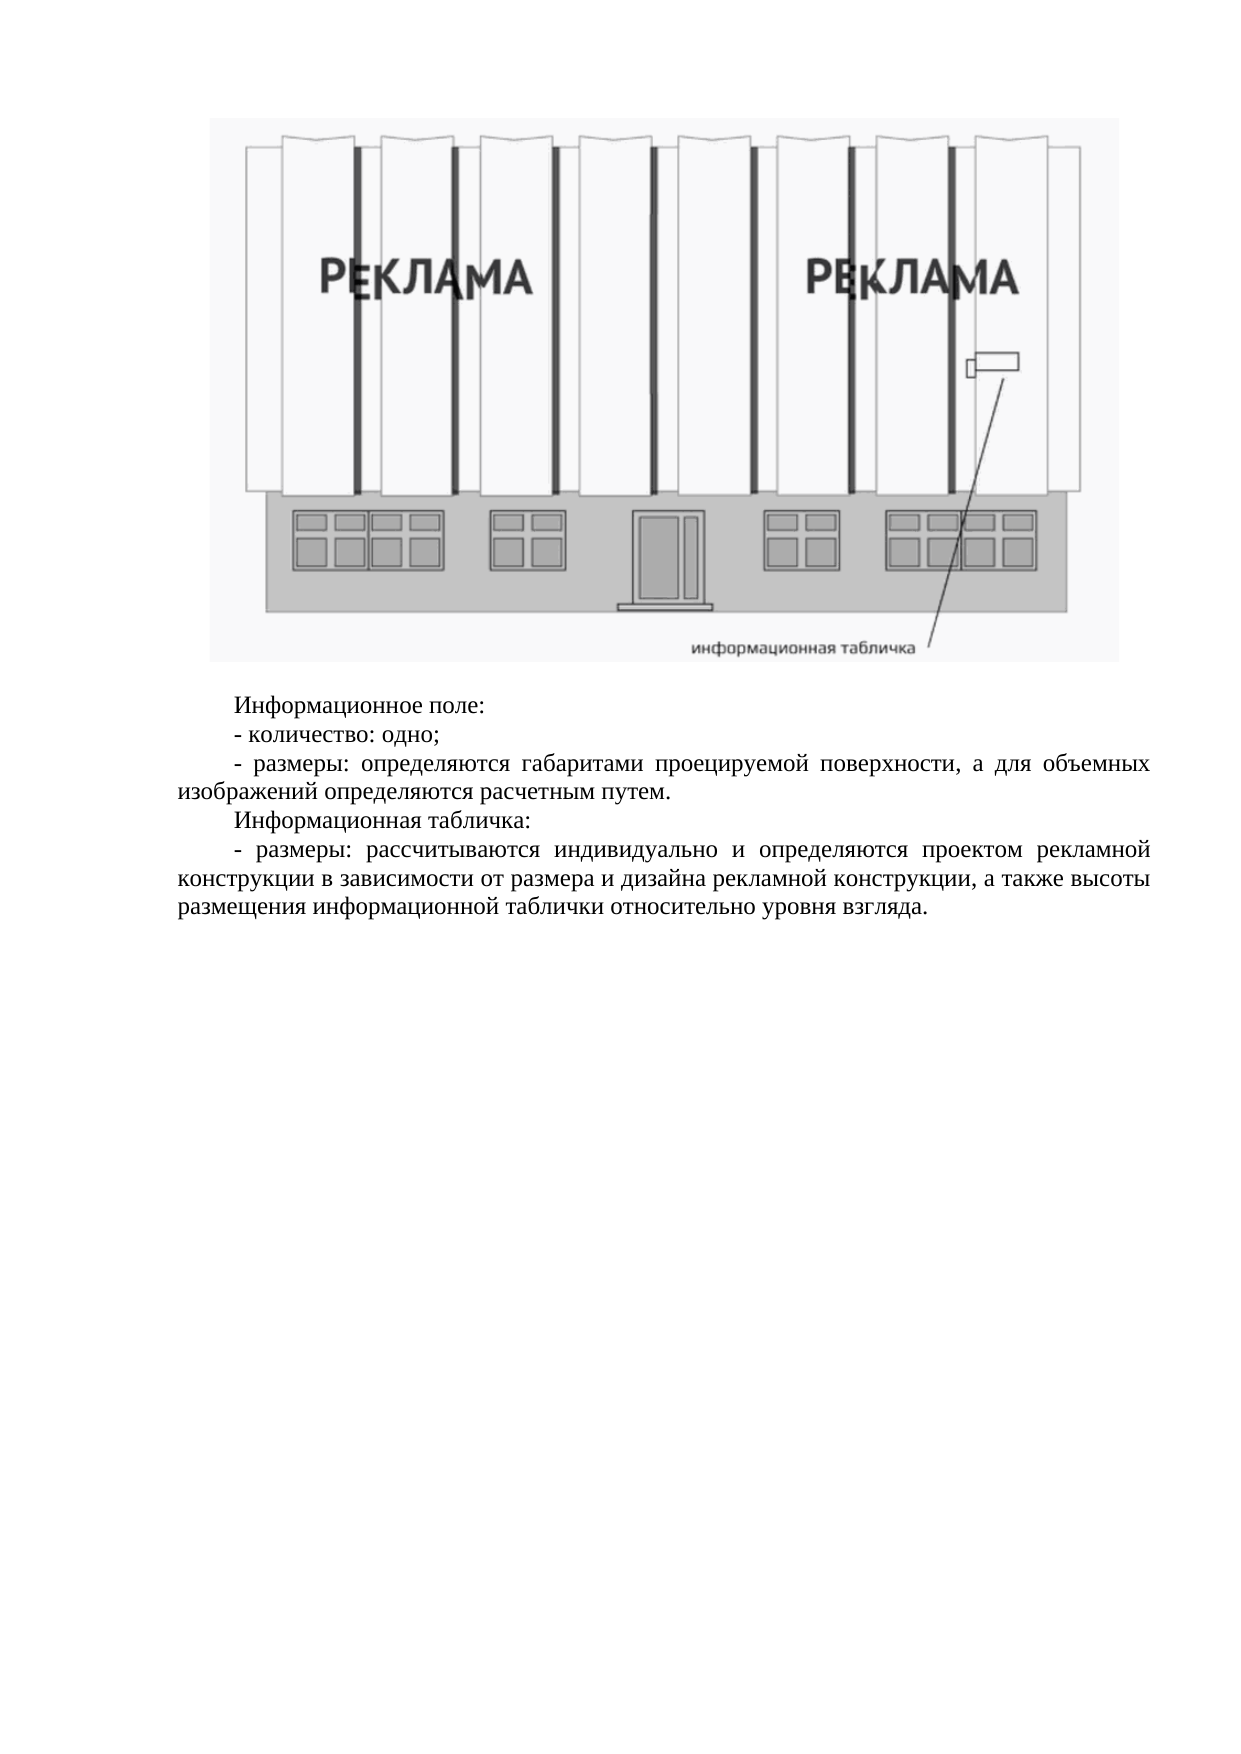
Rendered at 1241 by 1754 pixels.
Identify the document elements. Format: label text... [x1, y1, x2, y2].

text - количество: одно; [177, 719, 1152, 748]
text Информационное поле: [177, 690, 1152, 719]
text - размеры: рассчитываются индивидуально и определяются проектом рекламной конструкции в зависимости от размера и дизайна рекламной конструкции, а также высоты размещения информационной таблички относительно уровня взгляда. [177, 834, 1152, 920]
text Информационная табличка: [177, 805, 1152, 834]
text - размеры: определяются габаритами проецируемой поверхности, а для объемных изображений определяются расчетным путем. [177, 748, 1152, 805]
picture [209, 118, 1120, 662]
